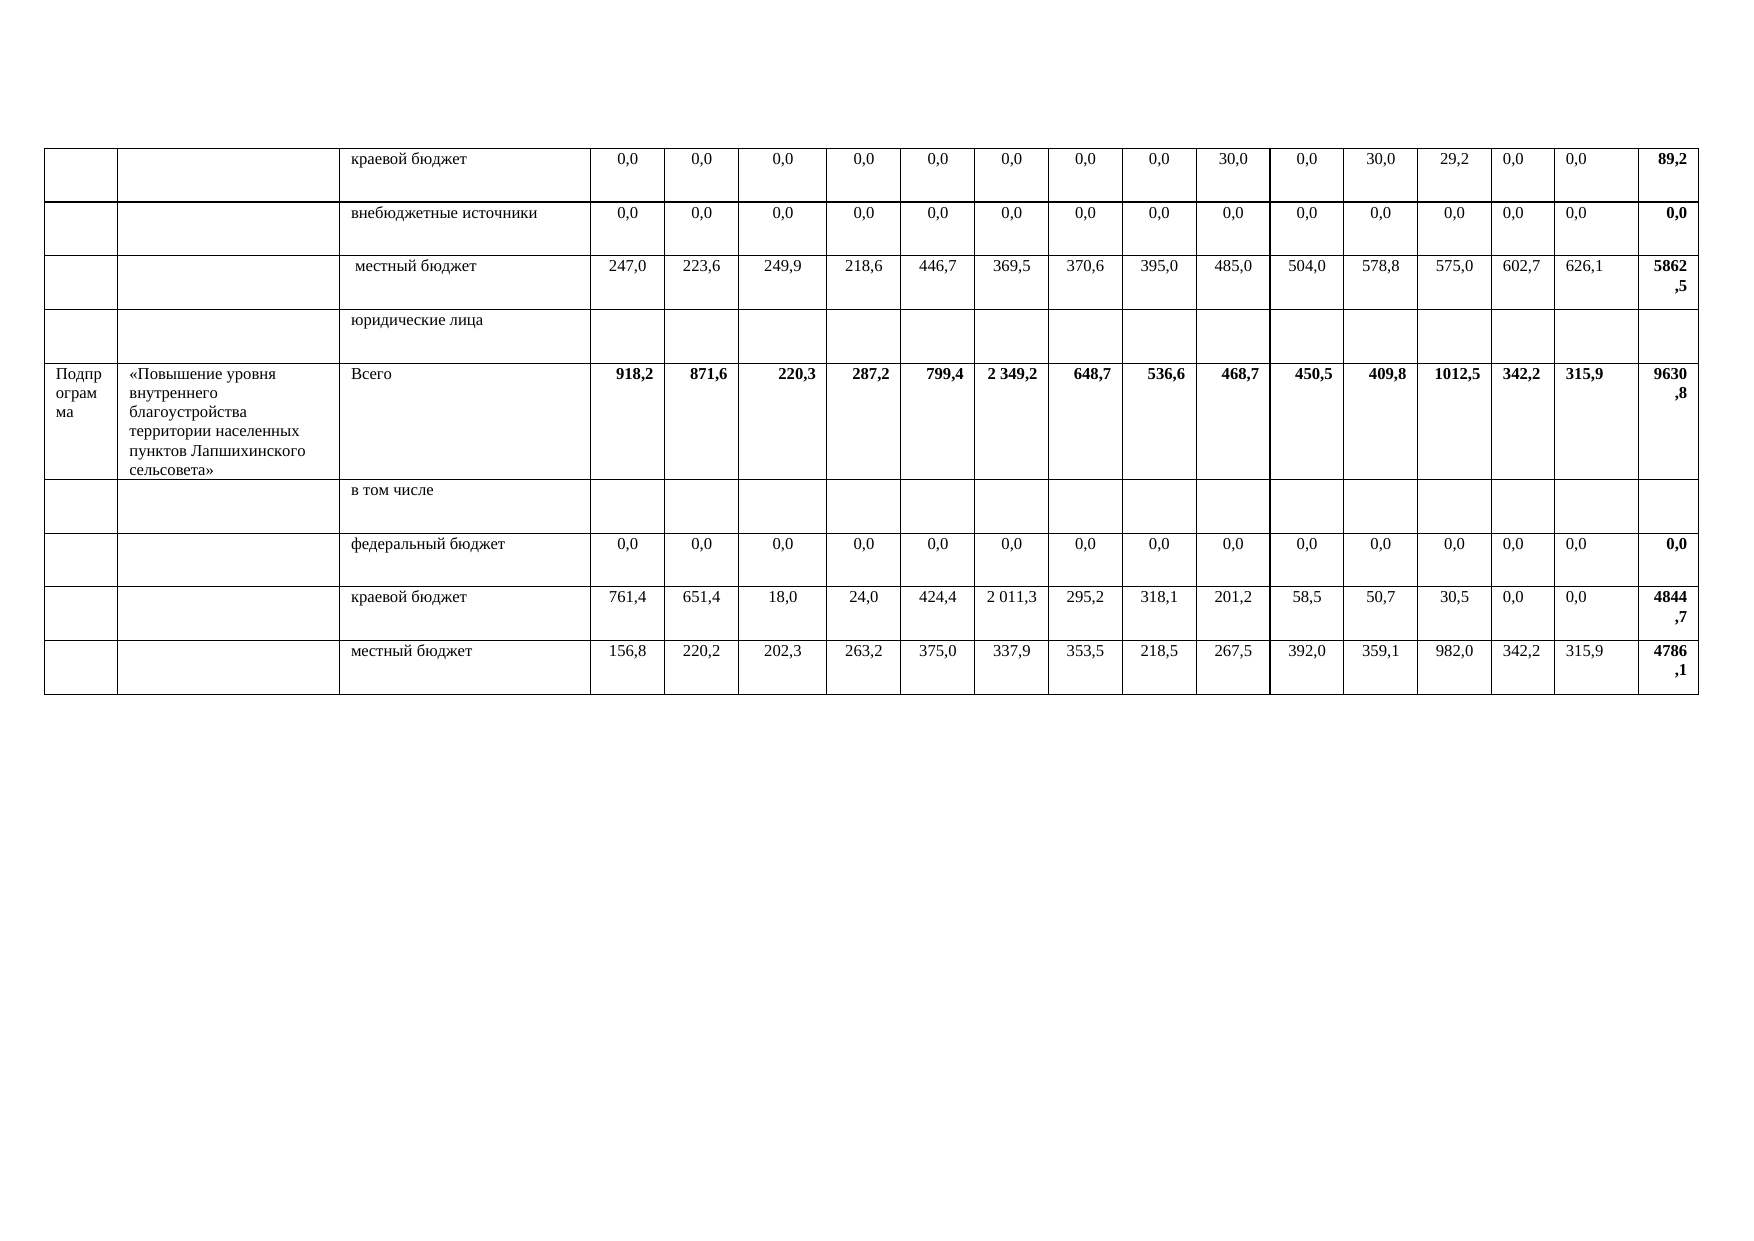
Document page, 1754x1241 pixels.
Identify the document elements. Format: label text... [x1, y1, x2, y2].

table_cell 337,9 [975, 641, 1048, 694]
table_cell 202,3 [739, 641, 826, 694]
table_cell 602,7 [1492, 256, 1554, 309]
table_cell [1049, 480, 1122, 532]
table_cell [1492, 310, 1554, 363]
table_cell [1418, 310, 1491, 363]
table_cell 30,5 [1418, 587, 1491, 640]
table_cell 220,2 [665, 641, 738, 694]
table_cell 0,0 [1344, 534, 1417, 586]
table_cell 761,4 [591, 587, 664, 640]
table_cell 446,7 [901, 256, 974, 309]
table_cell 0,0 [1639, 534, 1698, 586]
table_cell [118, 256, 339, 309]
table_cell [1639, 480, 1698, 532]
table_cell 315,9 [1555, 641, 1638, 694]
table_cell [901, 310, 974, 363]
table_cell 799,4 [901, 364, 974, 479]
table_cell 0,0 [1123, 149, 1196, 201]
table_cell местный бюджет [340, 256, 590, 309]
table_cell в том числе [340, 480, 590, 532]
table_cell 536,6 [1123, 364, 1196, 479]
table_cell 5862,5 [1639, 256, 1698, 309]
table_cell 0,0 [1418, 534, 1491, 586]
table_cell [118, 587, 339, 640]
table_cell [665, 310, 738, 363]
table_cell 0,0 [1555, 149, 1638, 201]
table_cell 0,0 [901, 203, 974, 255]
table_cell [118, 203, 339, 255]
table_cell 651,4 [665, 587, 738, 640]
table_cell 247,0 [591, 256, 664, 309]
table_cell 315,9 [1555, 364, 1638, 479]
table_cell 626,1 [1555, 256, 1638, 309]
table_cell 871,6 [665, 364, 738, 479]
table_cell 0,0 [591, 203, 664, 255]
table_cell 50,7 [1344, 587, 1417, 640]
table_cell 0,0 [591, 149, 664, 201]
table_cell 0,0 [1123, 534, 1196, 586]
table_cell 295,2 [1049, 587, 1122, 640]
table_cell 0,0 [1418, 203, 1491, 255]
table_cell [45, 534, 117, 586]
table_cell 0,0 [901, 534, 974, 586]
table_cell краевой бюджет [340, 149, 590, 201]
table_cell 370,6 [1049, 256, 1122, 309]
table_cell 0,0 [975, 534, 1048, 586]
table_cell 2 011,3 [975, 587, 1048, 640]
table_cell 0,0 [665, 203, 738, 255]
table_cell 89,2 [1639, 149, 1698, 201]
table_cell [1344, 310, 1417, 363]
table_cell 982,0 [1418, 641, 1491, 694]
table_cell 0,0 [739, 203, 826, 255]
table_cell 424,4 [901, 587, 974, 640]
table_cell [739, 480, 826, 532]
table_cell 0,0 [1271, 203, 1343, 255]
table_cell 504,0 [1271, 256, 1343, 309]
table_cell [1123, 480, 1196, 532]
table_cell [45, 203, 117, 255]
table_cell 0,0 [1271, 149, 1343, 201]
table_cell 0,0 [1555, 203, 1638, 255]
table_cell 395,0 [1123, 256, 1196, 309]
table_cell 267,5 [1197, 641, 1269, 694]
table_cell [591, 310, 664, 363]
table_cell внебюджетные источники [340, 203, 590, 255]
table_cell 0,0 [739, 534, 826, 586]
table_cell [118, 310, 339, 363]
table_cell 0,0 [739, 149, 826, 201]
table_cell 353,5 [1049, 641, 1122, 694]
table_cell 0,0 [1555, 534, 1638, 586]
table_cell [118, 641, 339, 694]
table_cell 392,0 [1271, 641, 1343, 694]
table_cell [1197, 310, 1269, 363]
table_cell 0,0 [975, 149, 1048, 201]
table_cell 220,3 [739, 364, 826, 479]
table_cell 468,7 [1197, 364, 1269, 479]
table_cell 0,0 [827, 149, 900, 201]
table_cell [1123, 310, 1196, 363]
table_cell [118, 534, 339, 586]
table_cell 0,0 [975, 203, 1048, 255]
table_cell [975, 310, 1048, 363]
table_cell [1344, 480, 1417, 532]
table_cell [901, 480, 974, 532]
table_cell 156,8 [591, 641, 664, 694]
table_cell 0,0 [1492, 203, 1554, 255]
table_cell 359,1 [1344, 641, 1417, 694]
table_cell 4844,7 [1639, 587, 1698, 640]
table_cell [45, 149, 117, 201]
table_cell [45, 480, 117, 532]
table_cell 249,9 [739, 256, 826, 309]
table_cell местный бюджет [340, 641, 590, 694]
table_cell [45, 310, 117, 363]
table_cell [1555, 310, 1638, 363]
table_cell [45, 641, 117, 694]
table_cell 0,0 [1639, 203, 1698, 255]
table_cell 223,6 [665, 256, 738, 309]
table_cell 450,5 [1271, 364, 1343, 479]
table_cell 342,2 [1492, 364, 1554, 479]
table_cell 0,0 [901, 149, 974, 201]
table_cell [1271, 310, 1343, 363]
table_cell [118, 480, 339, 532]
table_cell 30,0 [1344, 149, 1417, 201]
table_cell 0,0 [1492, 534, 1554, 586]
table_cell [1271, 480, 1343, 532]
table_cell 318,1 [1123, 587, 1196, 640]
table_cell 342,2 [1492, 641, 1554, 694]
table_cell 4786,1 [1639, 641, 1698, 694]
table_cell 30,0 [1197, 149, 1269, 201]
table_cell 24,0 [827, 587, 900, 640]
table_cell 0,0 [665, 149, 738, 201]
table_cell 0,0 [1049, 149, 1122, 201]
table_cell [1639, 310, 1698, 363]
table_cell [118, 149, 339, 201]
table_cell [1418, 480, 1491, 532]
table_cell 369,5 [975, 256, 1048, 309]
table_cell 0,0 [1049, 203, 1122, 255]
table_cell [665, 480, 738, 532]
table_cell 218,6 [827, 256, 900, 309]
table_cell 58,5 [1271, 587, 1343, 640]
table_cell 375,0 [901, 641, 974, 694]
table_cell 0,0 [827, 203, 900, 255]
table_cell [591, 480, 664, 532]
table_cell [827, 480, 900, 532]
table_cell [1555, 480, 1638, 532]
table_cell 263,2 [827, 641, 900, 694]
table_cell 0,0 [665, 534, 738, 586]
table_cell 2 349,2 [975, 364, 1048, 479]
table_cell 0,0 [1049, 534, 1122, 586]
table_cell [975, 480, 1048, 532]
table_cell [45, 587, 117, 640]
table_cell [827, 310, 900, 363]
table_cell 9630,8 [1639, 364, 1698, 479]
table_cell 1012,5 [1418, 364, 1491, 479]
table_cell 201,2 [1197, 587, 1269, 640]
table_cell юридические лица [340, 310, 590, 363]
table_cell 0,0 [827, 534, 900, 586]
table_cell краевой бюджет [340, 587, 590, 640]
table_cell 29,2 [1418, 149, 1491, 201]
table_cell «Повышение уровня внутреннего благоустройства территории населенных пунктов Лапшихинского сельсовета» [118, 364, 339, 479]
table_cell федеральный бюджет [340, 534, 590, 586]
table_cell 0,0 [1197, 534, 1269, 586]
table_cell 578,8 [1344, 256, 1417, 309]
table_cell 575,0 [1418, 256, 1491, 309]
table_cell 287,2 [827, 364, 900, 479]
table_cell Всего [340, 364, 590, 479]
table_cell 18,0 [739, 587, 826, 640]
table_cell 409,8 [1344, 364, 1417, 479]
table_cell 0,0 [1197, 203, 1269, 255]
table_cell [1197, 480, 1269, 532]
table_cell [1492, 480, 1554, 532]
table_cell [739, 310, 826, 363]
table_cell 648,7 [1049, 364, 1122, 479]
table_cell 0,0 [1555, 587, 1638, 640]
table_cell [45, 256, 117, 309]
table_cell 0,0 [1271, 534, 1343, 586]
table_cell 0,0 [1492, 149, 1554, 201]
table_cell 918,2 [591, 364, 664, 479]
table_cell 218,5 [1123, 641, 1196, 694]
table_cell 485,0 [1197, 256, 1269, 309]
table_cell Подпрограмма [45, 364, 117, 479]
table_cell 0,0 [1344, 203, 1417, 255]
table_cell [1049, 310, 1122, 363]
table_cell 0,0 [591, 534, 664, 586]
table_cell 0,0 [1492, 587, 1554, 640]
table_cell 0,0 [1123, 203, 1196, 255]
